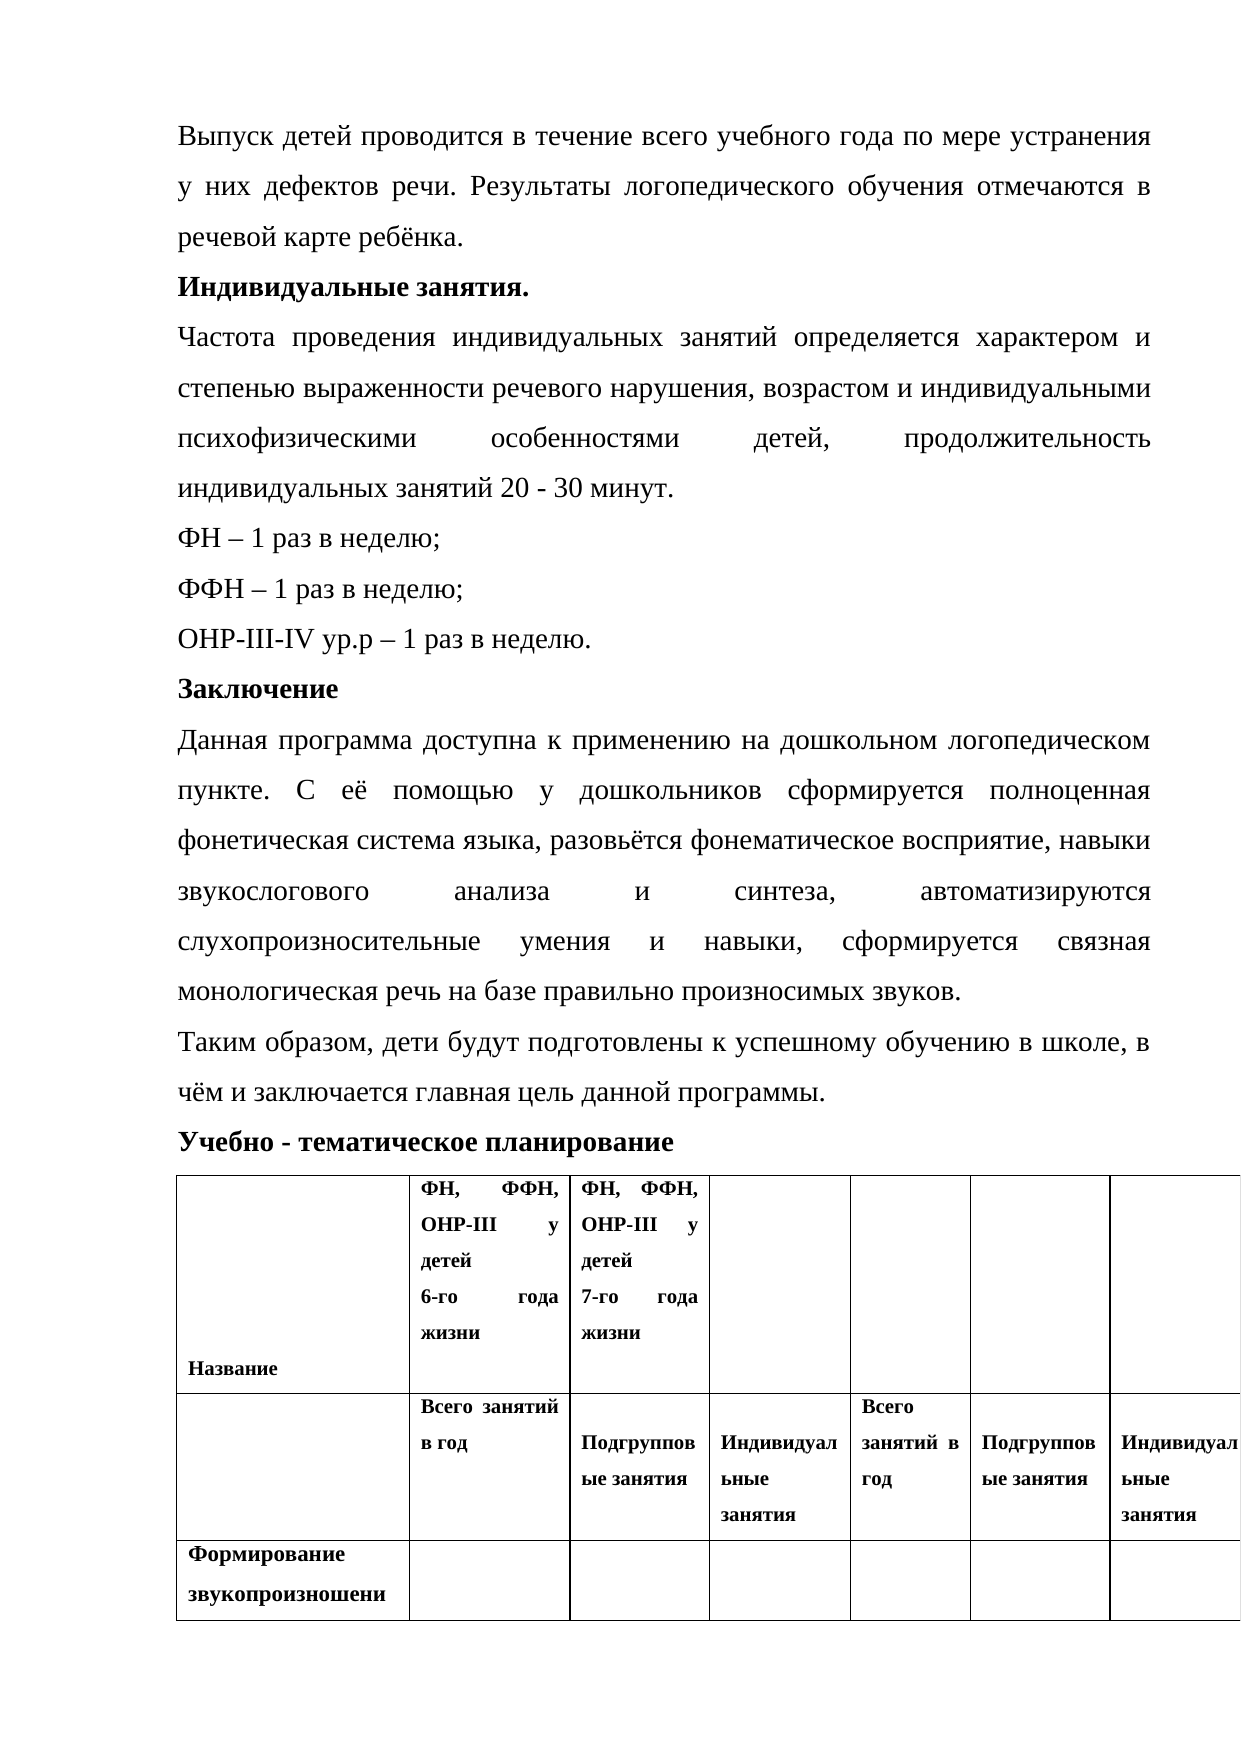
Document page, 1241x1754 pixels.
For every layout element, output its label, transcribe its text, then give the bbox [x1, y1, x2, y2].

table_cell Индивидуальные занятия [1111, 1394, 1240, 1539]
table_cell Всего занятий в год [851, 1394, 970, 1539]
text Данная программа доступна к применению на дошкольном логопедическом пункте. С её помощью у дошкольников сформируется полноценная фонетическая система языка, разовьётся фонематическое восприятие, навыки звукослогового анализа и синтеза, автоматизируются слухопроизносительные умения и навыки, сформируется связная монологическая речь на базе правильно произносимых звуков. [177, 722, 1152, 1007]
table_header ФН, ФФН, ОНР-III у детей 7-го года жизни [571, 1176, 709, 1393]
text Выпуск детей проводится в течение всего учебного года по мере устранения у них дефектов речи. Результаты логопедического обучения отмечаются в речевой карте ребёнка. [177, 118, 1152, 252]
table_header Название [177, 1176, 409, 1393]
table_cell [851, 1541, 970, 1619]
text Частота проведения индивидуальных занятий определяется характером и степенью выраженности речевого нарушения, возрастом и индивидуальными психофизическими особенностями детей, продолжительность индивидуальных занятий 20 - 30 минут. [177, 319, 1152, 504]
table_header [1111, 1176, 1240, 1393]
table_cell Всего занятий в год [410, 1394, 569, 1539]
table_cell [177, 1541, 409, 1619]
table_cell [971, 1541, 1109, 1619]
text ФН – 1 раз в неделю; [177, 521, 1152, 554]
table_cell Подгрупповые занятия [571, 1394, 709, 1539]
table_cell [571, 1541, 709, 1619]
table_cell Подгрупповые занятия [971, 1394, 1109, 1539]
text ФФН – 1 раз в неделю; [177, 571, 1152, 604]
table_cell Индивидуальные занятия [710, 1394, 850, 1539]
table_cell [177, 1394, 409, 1539]
text Таким образом, дети будут подготовлены к успешному обучению в школе, в чём и заключается главная цель данной программы. [177, 1024, 1152, 1108]
table_cell [410, 1541, 569, 1619]
table_header [710, 1176, 850, 1393]
table_cell [1111, 1541, 1240, 1619]
table_header ФН, ФФН, ОНР-III у детей 6-го года жизни [410, 1176, 569, 1393]
table_header [971, 1176, 1109, 1393]
text Учебно - тематическое планирование [177, 1124, 1152, 1158]
table_cell [710, 1541, 850, 1619]
text Заключение [177, 672, 1152, 705]
table_header [851, 1176, 970, 1393]
text Индивидуальные занятия. [177, 269, 1152, 303]
text ОНР-III-IV ур.р – 1 раз в неделю. [177, 621, 1152, 655]
